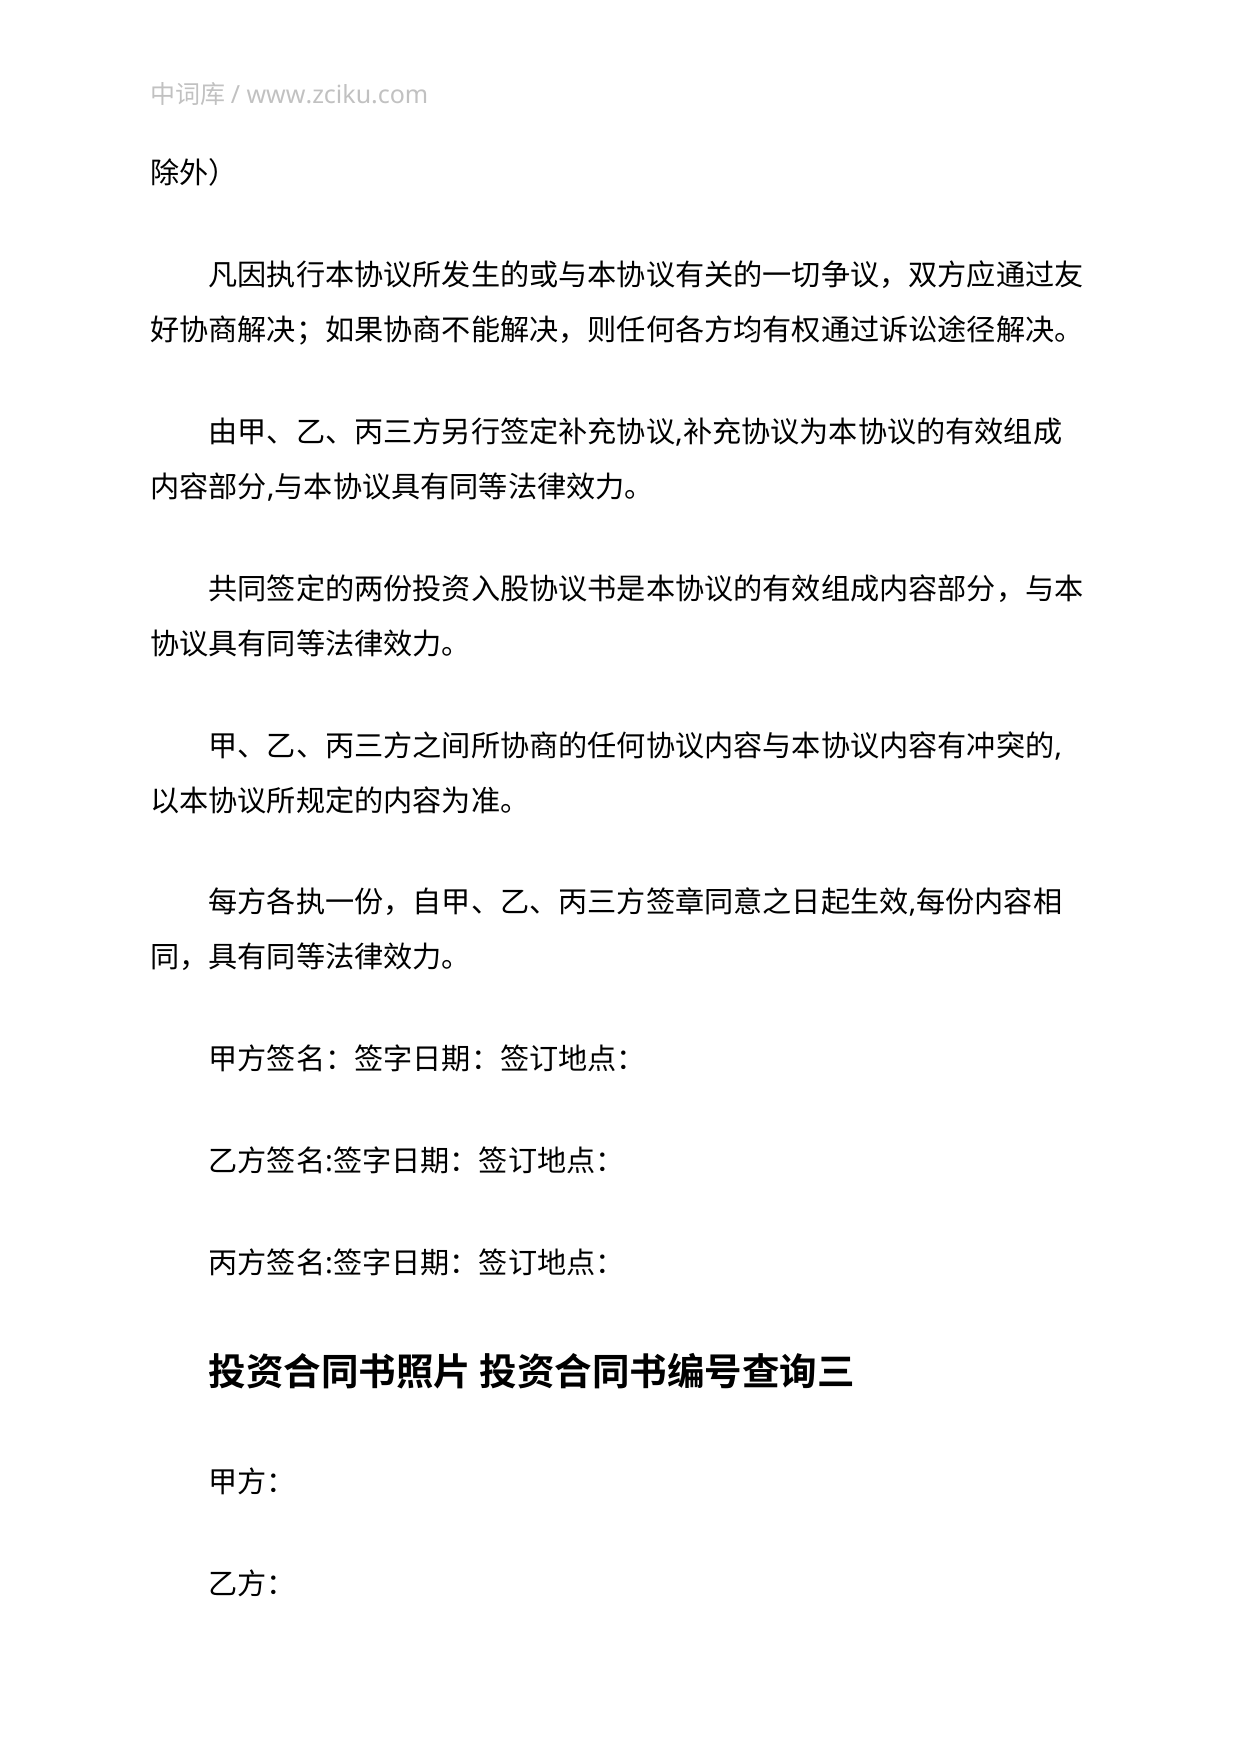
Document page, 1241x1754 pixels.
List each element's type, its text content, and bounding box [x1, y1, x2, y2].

text 甲、乙、丙三方之间所协商的任何协议内容与本协议内容有冲突的,以本协议所规定的内容为准。 [150, 722, 1090, 819]
text 丙方签名:签字日期：签订地点： [150, 1239, 1090, 1282]
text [150, 150, 1090, 192]
text 凡因执行本协议所发生的或与本协议有关的一切争议，双方应通过友好协商解决；如果协商不能解决，则任何各方均有权通过诉讼途径解决。 [150, 252, 1090, 349]
text 乙方： [150, 1561, 1090, 1603]
text 每方各执一份，自甲、乙、丙三方签章同意之日起生效,每份内容相同，具有同等法律效力。 [150, 879, 1090, 976]
text 甲方签名：签字日期：签订地点： [150, 1036, 1090, 1078]
text 共同签定的两份投资入股协议书是本协议的有效组成内容部分，与本协议具有同等法律效力。 [150, 565, 1090, 663]
text 由甲、乙、丙三方另行签定补充协议,补充协议为本协议的有效组成内容部分,与本协议具有同等法律效力。 [150, 408, 1090, 506]
text 甲方： [150, 1459, 1090, 1501]
text 乙方签名:签字日期：签订地点： [150, 1137, 1090, 1180]
text 投资合同书照片 投资合同书编号查询三 [150, 1341, 1090, 1396]
